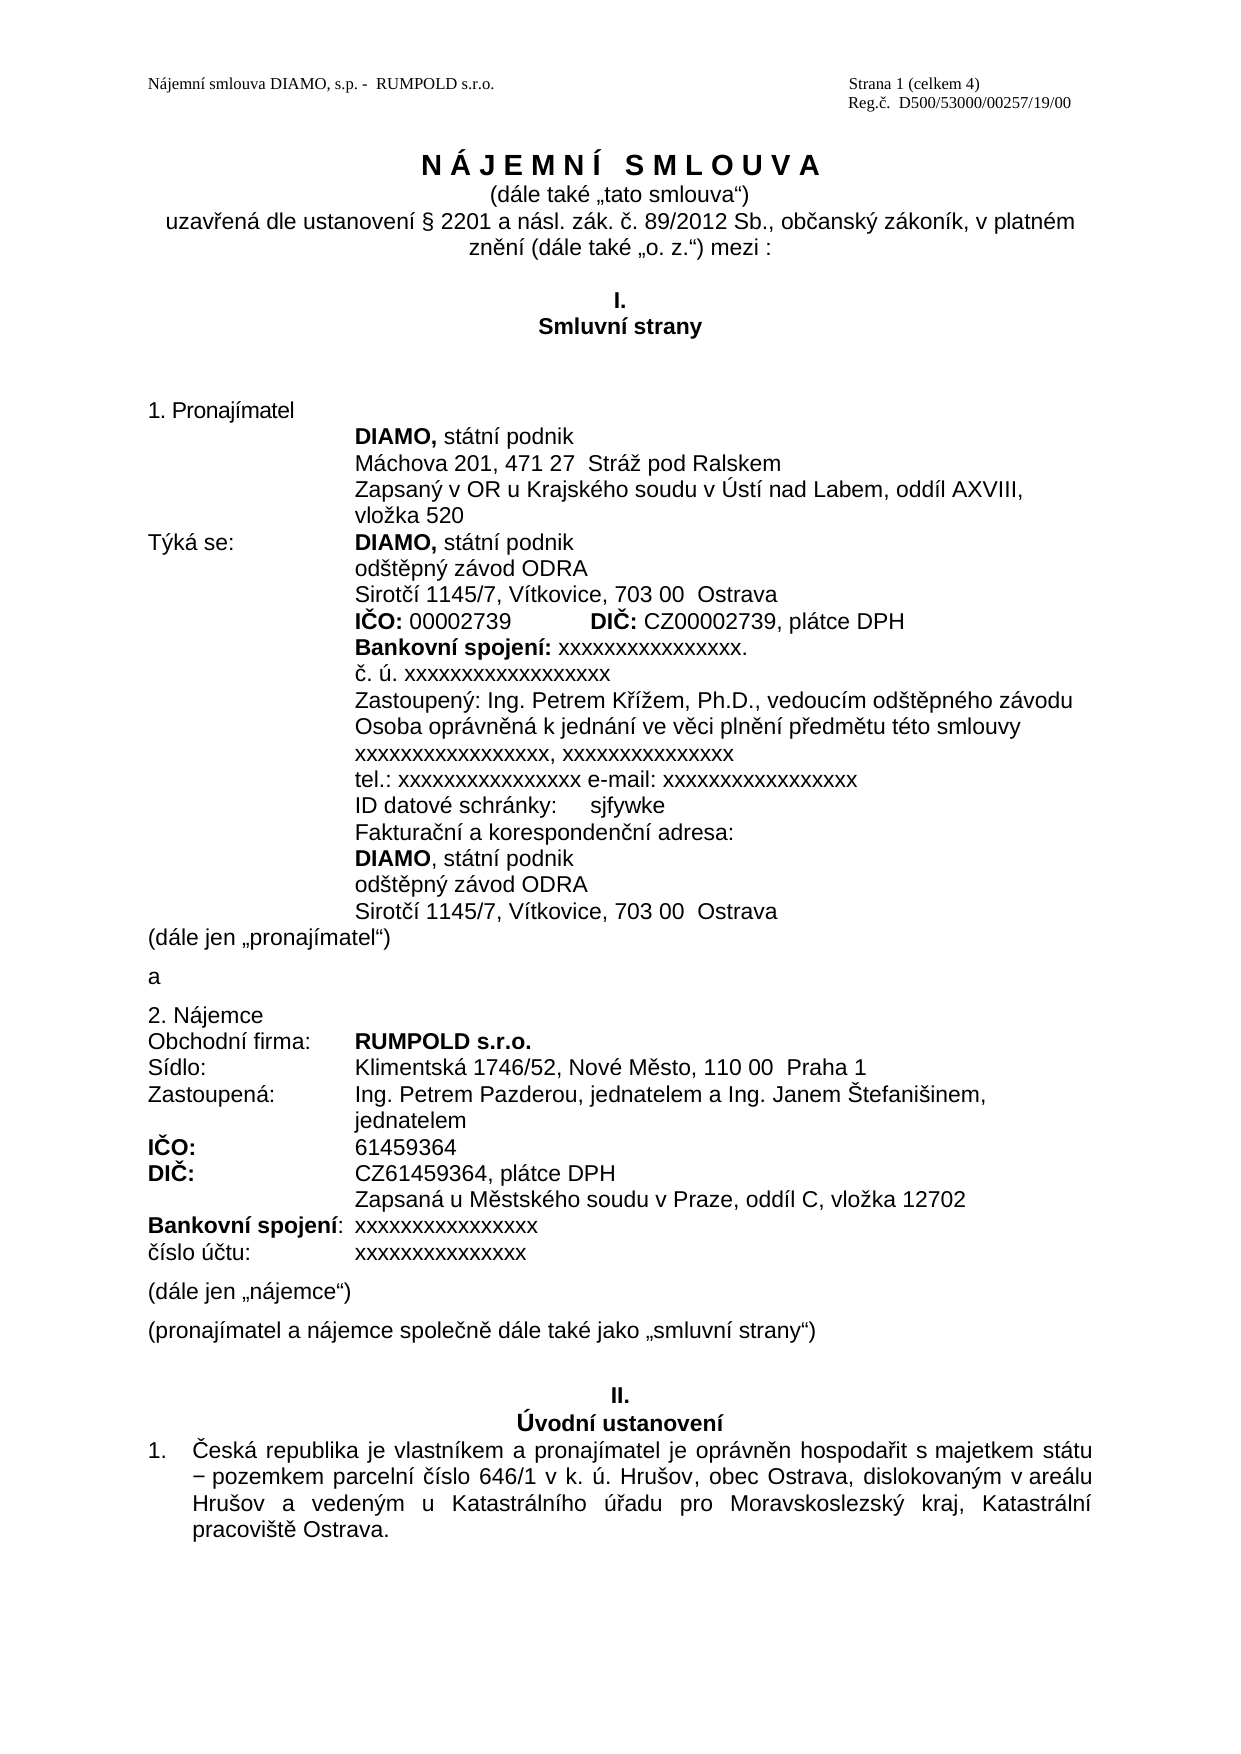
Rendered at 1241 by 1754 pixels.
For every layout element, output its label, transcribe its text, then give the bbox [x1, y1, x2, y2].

subtitle Bankovní spojení: xxxxxxxxxxxxxxxx [148, 1212, 1092, 1239]
subtitle Sirotčí 1145/7, Vítkovice, 703 00 Ostrava [148, 581, 1092, 608]
subtitle Sirotčí 1145/7, Vítkovice, 703 00 Ostrava [148, 898, 1092, 924]
subtitle Bankovní spojení: xxxxxxxxxxxxxxxx. [148, 634, 1092, 660]
text (dále také „tato smlouva“) [148, 181, 1092, 208]
text xxxxxxxxxxxxxxxxx, xxxxxxxxxxxxxxx [148, 739, 1092, 766]
subtitle Máchova 201, 471 27 Stráž pod Ralskem [148, 449, 1092, 476]
subtitle odštěpný závod ODRA [148, 871, 1092, 898]
subtitle DIČ: CZ61459364, plátce DPH [148, 1160, 1092, 1186]
subtitle Zastoupený: Ing. Petrem Křížem, Ph.D., vedoucím odštěpného závodu [148, 687, 1092, 713]
subtitle Zastoupená: Ing. Petrem Pazderou, jednatelem a Ing. Janem Štefanišinem, [148, 1081, 1092, 1107]
text DIAMO, státní podnik [148, 423, 1092, 449]
text I. [148, 287, 1092, 313]
text tel.: xxxxxxxxxxxxxxxx e-mail: xxxxxxxxxxxxxxxxx [148, 766, 1092, 792]
text (dále jen „pronajímatel“) [148, 924, 1092, 950]
subtitle IČO: 61459364 [148, 1133, 1092, 1160]
text ID datové schránky: sjfywke [148, 792, 1092, 818]
list Česká republika je vlastníkem a pronajímatel je oprávněn hospodařit s majetkem státu − pozemkem parcelní číslo 646/1 v k. ú. Hrušov, obec Ostrava, dislokovaným v areálu Hrušov a vedeným u Katastrálního úřadu pro Moravskoslezský kraj, Katastrální pracoviště Ostrava. [148, 1437, 1092, 1542]
subtitle Obchodní firma: RUMPOLD s.r.o. [148, 1028, 1092, 1054]
subtitle Sídlo: Klimentská 1746/52, Nové Město, 110 00 Praha 1 [148, 1054, 1092, 1081]
text (dále jen „nájemce“) [148, 1278, 1092, 1304]
text (pronajímatel a nájemce společně dále také jako „smluvní strany“) [148, 1317, 1092, 1343]
text 1. Pronajímatel [148, 397, 1092, 423]
text a [148, 963, 1092, 989]
text č. ú. xxxxxxxxxxxxxxxxxx [148, 660, 1092, 687]
subtitle Týká se: DIAMO, státní podnik [148, 529, 1092, 555]
text Fakturační a korespondenční adresa: [148, 818, 1092, 845]
text II. [148, 1382, 1092, 1408]
subtitle odštěpný závod ODRA [148, 555, 1092, 581]
subtitle Zapsaný v OR u Krajského soudu v Ústí nad Labem, oddíl AXVIII, vložka 520 [148, 476, 1092, 529]
text Osoba oprávněná k jednání ve věci plnění předmětu této smlouvy [148, 713, 1092, 739]
text uzavřená dle ustanovení § 2201 a násl. zák. č. 89/2012 Sb., občanský zákoník, v platném znění (dále také „o. z.“) mezi : [148, 208, 1092, 260]
subtitle N Á J E M N Í S M L O U V A [148, 148, 1092, 181]
text Smluvní strany [148, 313, 1092, 339]
subtitle DIAMO, státní podnik [148, 845, 1092, 871]
subtitle IČO: 00002739 DIČ: CZ00002739, plátce DPH [148, 608, 1092, 634]
subtitle jednatelem [148, 1107, 1092, 1133]
subtitle Úvodní ustanovení [443, 1408, 1092, 1437]
text 2. Nájemce [148, 1002, 1092, 1028]
subtitle Zapsaná u Městského soudu v Praze, oddíl C, vložka 12702 [148, 1186, 1092, 1212]
subtitle číslo účtu: xxxxxxxxxxxxxxx [148, 1239, 1092, 1265]
